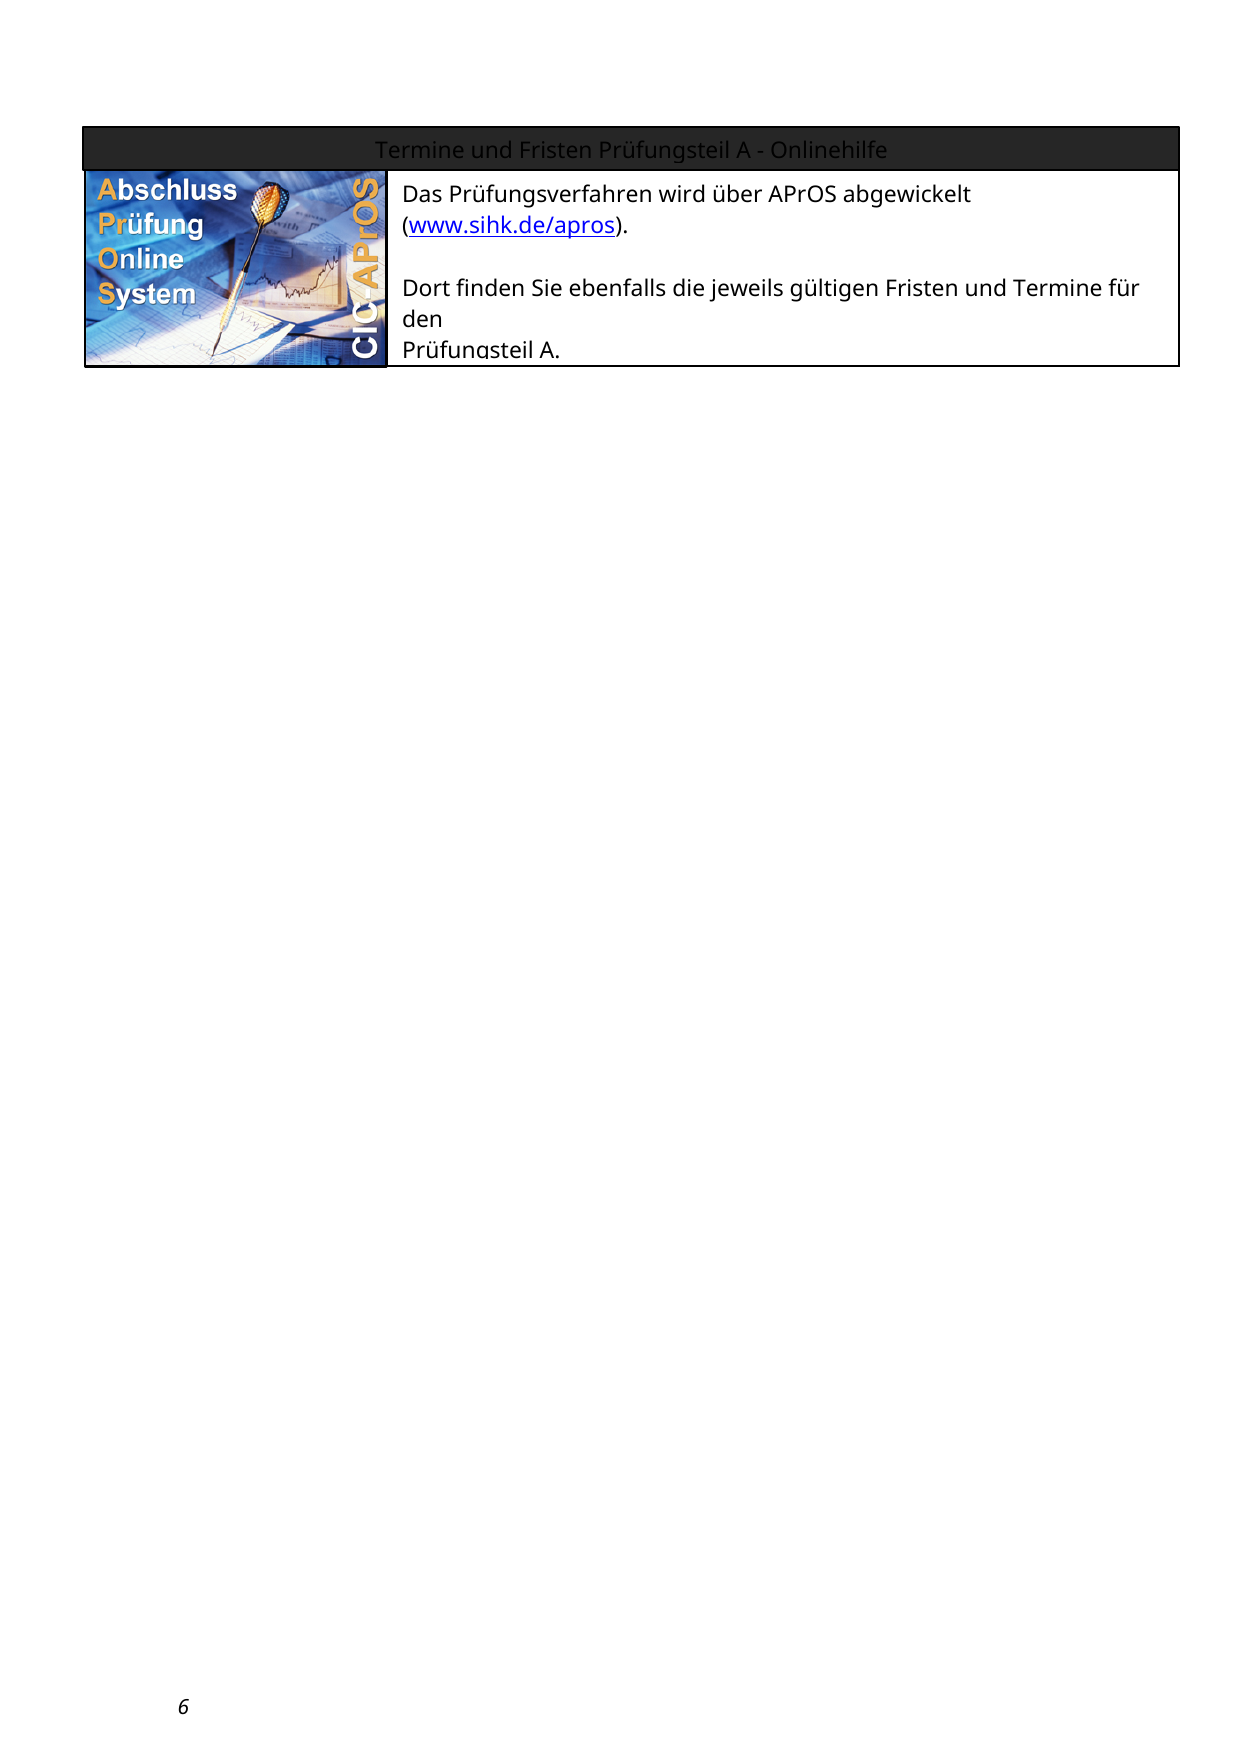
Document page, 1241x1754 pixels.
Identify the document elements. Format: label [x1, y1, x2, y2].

picture [86, 171, 385, 365]
